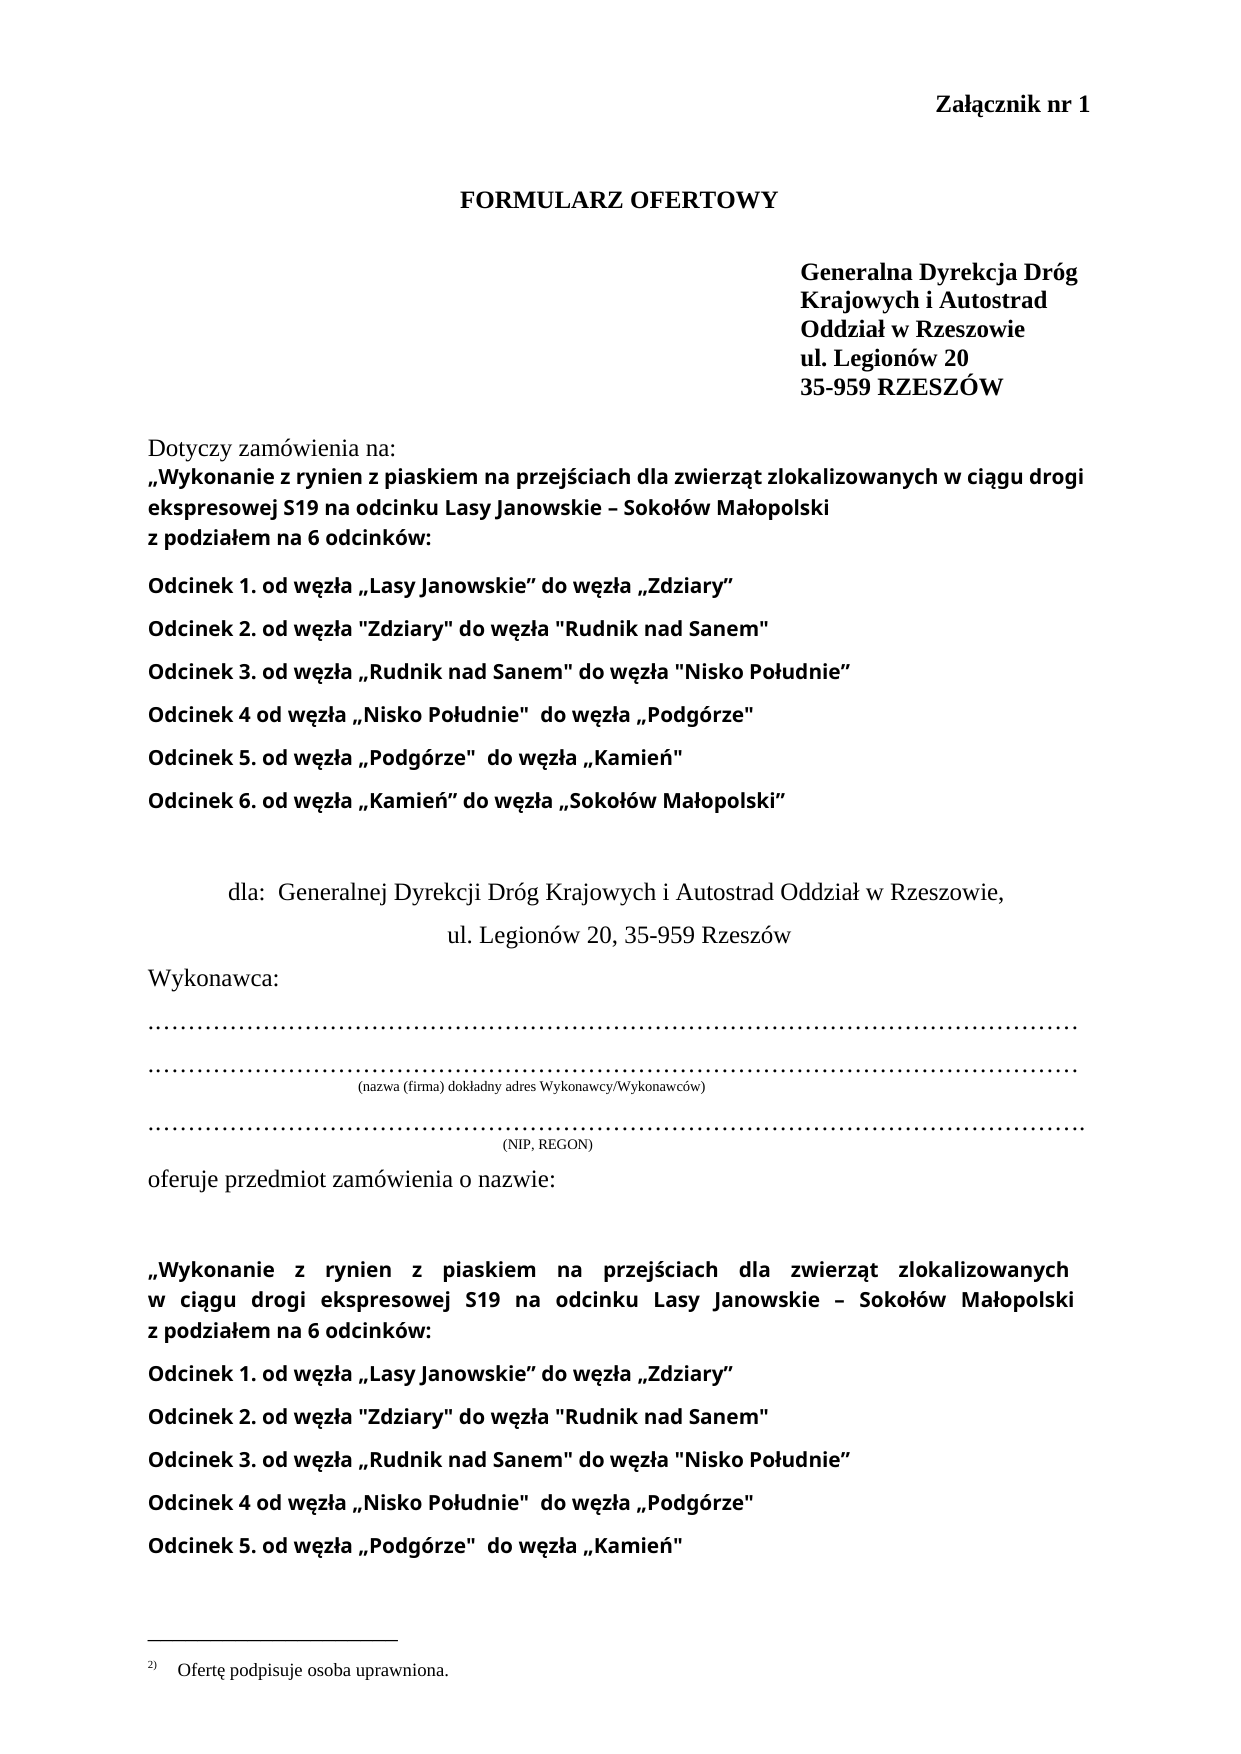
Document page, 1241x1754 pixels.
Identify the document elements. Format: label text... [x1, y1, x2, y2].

text Odcinek 5. od węzła „Podgórze" do węzła „Kamień" [148, 1532, 1091, 1560]
text FORMULARZ OFERTOWY [148, 186, 1091, 214]
text Odcinek 3. od węzła „Rudnik nad Sanem" do węzła "Nisko Południe” [148, 1445, 1091, 1474]
text Odcinek 1. od węzła „Lasy Janowskie” do węzła „Zdziary” [148, 1359, 1091, 1387]
text Odcinek 5. od węzła „Podgórze" do węzła „Kamień" [148, 743, 1091, 772]
text 35-959 RZESZÓW [148, 372, 1091, 400]
text Odcinek 2. od węzła "Zdziary" do węzła "Rudnik nad Sanem" [148, 1402, 1091, 1431]
text „Wykonanie z rynien z piaskiem na przejściach dla zwierząt zlokalizowanych w ciągu drogi ekspresowej S19 na odcinku Lasy Janowskie – Sokołów Małopolski z podziałem na 6 odcinków: [148, 1255, 1091, 1344]
text .…………………………………………………………………………………………………. [148, 1107, 1091, 1136]
text Generalna Dyrekcja Dróg [738, 257, 1091, 285]
text (nazwa (firma) dokładny adres Wykonawcy/Wykonawców) [148, 1078, 1091, 1107]
text „Wykonanie z rynien z piaskiem na przejściach dla zwierząt zlokalizowanych w ciągu drogi ekspresowej S19 na odcinku Lasy Janowskie – Sokołów Małopolski z podziałem na 6 odcinków: [148, 462, 1091, 552]
text Oddział w Rzeszowie [148, 314, 1091, 343]
text ul. Legionów 20 [148, 343, 1091, 372]
text .………………………………………………………………………………………………… [148, 1049, 1091, 1078]
text Odcinek 4 od węzła „Nisko Południe" do węzła „Podgórze" [148, 700, 1091, 728]
text Odcinek 4 od węzła „Nisko Południe" do węzła „Podgórze" [148, 1488, 1091, 1517]
text Krajowych i Autostrad [148, 285, 1091, 314]
text oferuje przedmiot zamówienia o nazwie: [148, 1164, 1091, 1193]
text .………………………………………………………………………………………………… [148, 1006, 1091, 1035]
text Wykonawca: [148, 963, 1091, 992]
text Załącznik nr 1 [811, 89, 1091, 117]
text Dotyczy zamówienia na: [148, 433, 1091, 462]
text Odcinek 3. od węzła „Rudnik nad Sanem" do węzła "Nisko Południe” [148, 657, 1091, 685]
text Odcinek 1. od węzła „Lasy Janowskie” do węzła „Zdziary” [148, 571, 1091, 599]
text (NIP, REGON) [148, 1136, 1091, 1164]
text dla: Generalnej Dyrekcji Dróg Krajowych i Autostrad Oddział w Rzeszowie, ul. Legionów 20, 35-959 Rzeszów [148, 877, 1091, 949]
text Odcinek 2. od węzła "Zdziary" do węzła "Rudnik nad Sanem" [148, 614, 1091, 642]
text Odcinek 6. od węzła „Kamień” do węzła „Sokołów Małopolski” [148, 786, 1091, 815]
